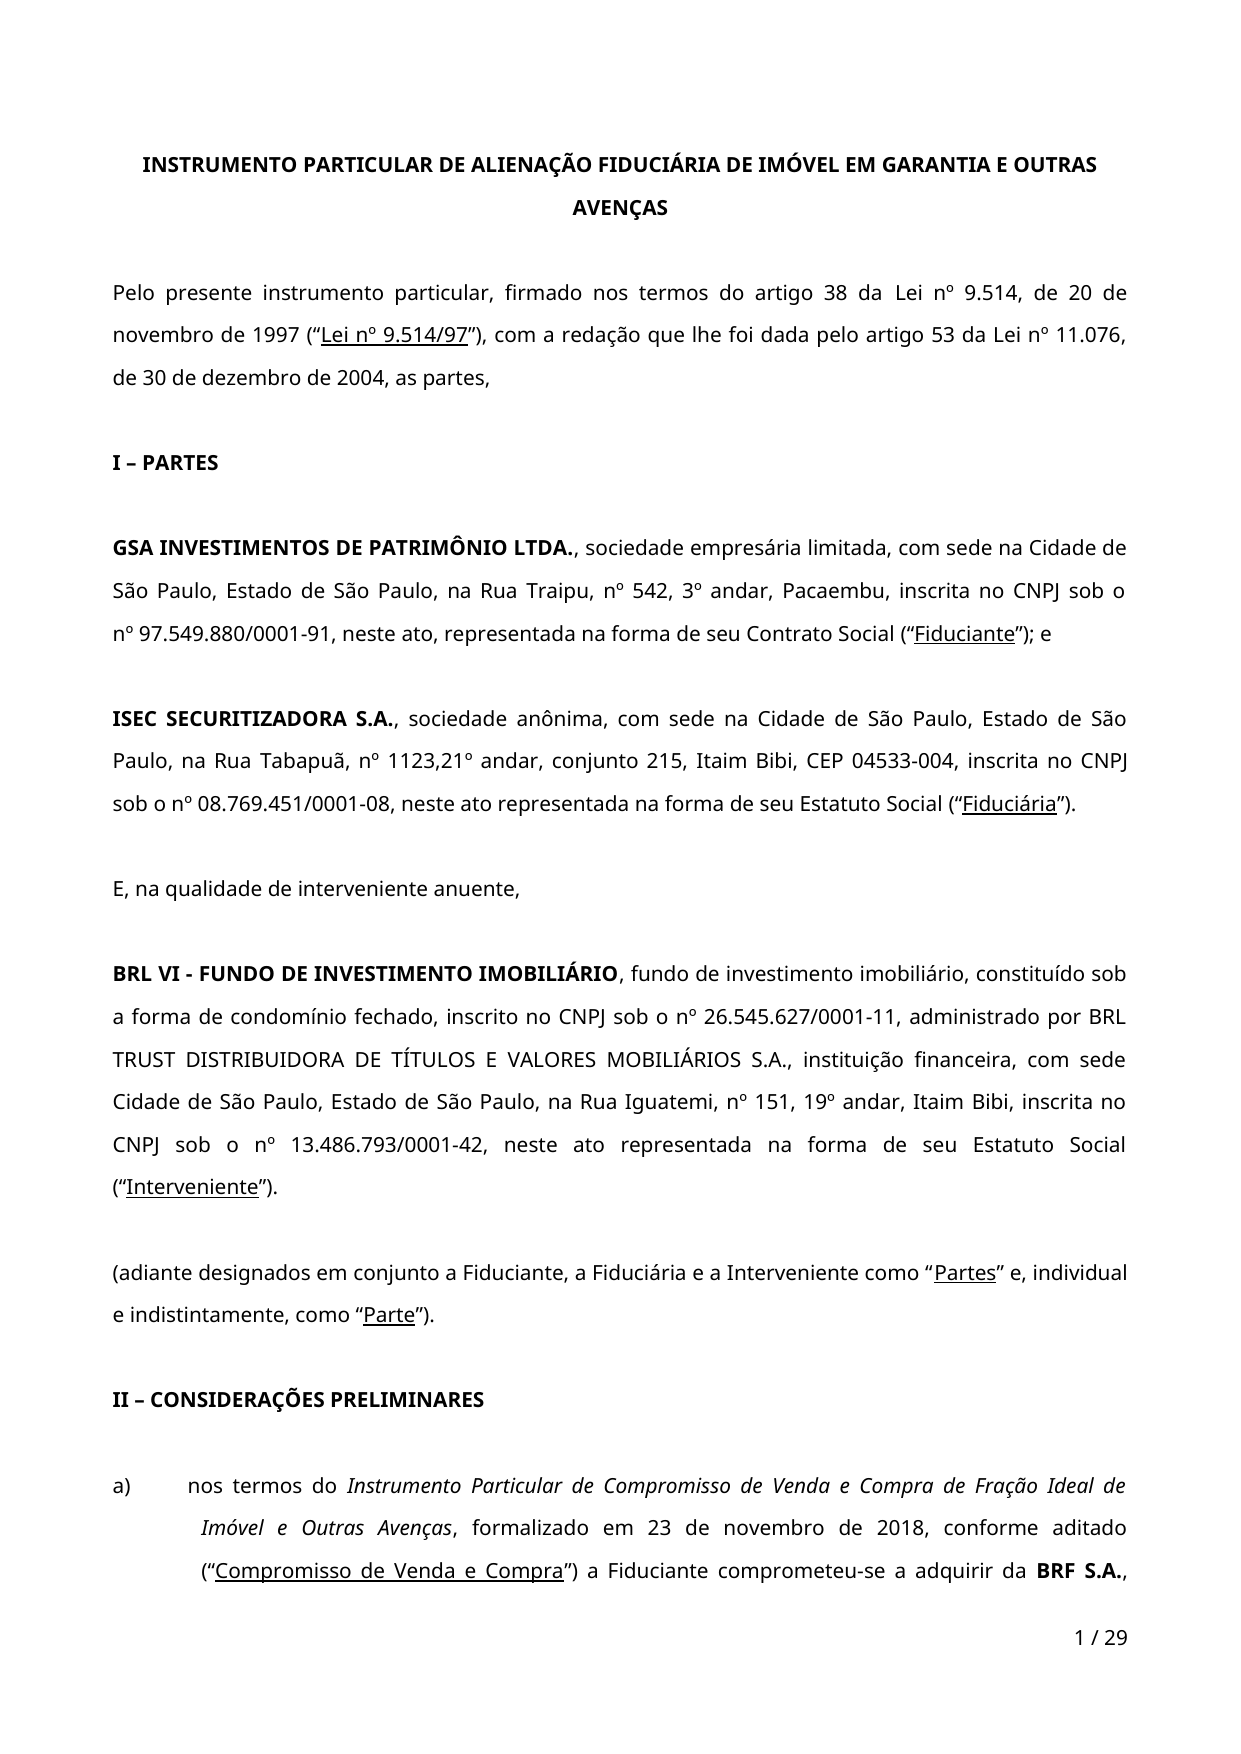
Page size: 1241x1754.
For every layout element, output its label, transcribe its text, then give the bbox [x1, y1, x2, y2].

text E, na qualidade de interveniente anuente, [112, 874, 1136, 903]
subtitle II – CONSIDERAÇÕES PRELIMINARES [112, 1386, 1128, 1414]
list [112, 1471, 1128, 1584]
text GSA INVESTIMENTOS DE PATRIMÔNIO LTDA., sociedade empresária limitada, com sede na Cidade de São Paulo, Estado de São Paulo, na Rua Traipu, nº 542, 3º andar, Pacaembu, inscrita no CNPJ sob o nº 97.549.880/0001-91, neste ato, representada na forma de seu Contrato Social (“Fiduciante”); e [112, 533, 1128, 647]
subtitle I – PARTES [112, 448, 1128, 477]
text (adiante designados em conjunto a Fiduciante, a Fiduciária e a Interveniente como “Partes” e, individual e indistintamente, como “Parte”). [112, 1258, 1128, 1329]
subtitle INSTRUMENTO PARTICULAR DE ALIENAÇÃO FIDUCIÁRIA DE IMÓVEL EM GARANTIA E OUTRAS AVENÇAS [112, 150, 1128, 221]
text Pelo presente instrumento particular, firmado nos termos do artigo 38 da Lei nº 9.514, de 20 de novembro de 1997 (“Lei nº 9.514/97”), com a redação que lhe foi dada pelo artigo 53 da Lei nº 11.076, de 30 de dezembro de 2004, as partes, [112, 278, 1128, 391]
text ISEC SECURITIZADORA S.A., sociedade anônima, com sede na Cidade de São Paulo, Estado de São Paulo, na Rua Tabapuã, nº 1123,21º andar, conjunto 215, Itaim Bibi, CEP 04533-004, inscrita no CNPJ sob o nº 08.769.451/0001-08, neste ato representada na forma de seu Estatuto Social (“Fiduciária”). [112, 704, 1128, 817]
text BRL VI - FUNDO DE INVESTIMENTO IMOBILIÁRIO, fundo de investimento imobiliário, constituído sob a forma de condomínio fechado, inscrito no CNPJ sob o nº 26.545.627/0001-11, administrado por BRL TRUST DISTRIBUIDORA DE TÍTULOS E VALORES MOBILIÁRIOS S.A., instituição financeira, com sede Cidade de São Paulo, Estado de São Paulo, na Rua Iguatemi, nº 151, 19º andar, Itaim Bibi, inscrita no CNPJ sob o nº 13.486.793/0001-42, neste ato representada na forma de seu Estatuto Social (“Interveniente”). [112, 959, 1128, 1201]
